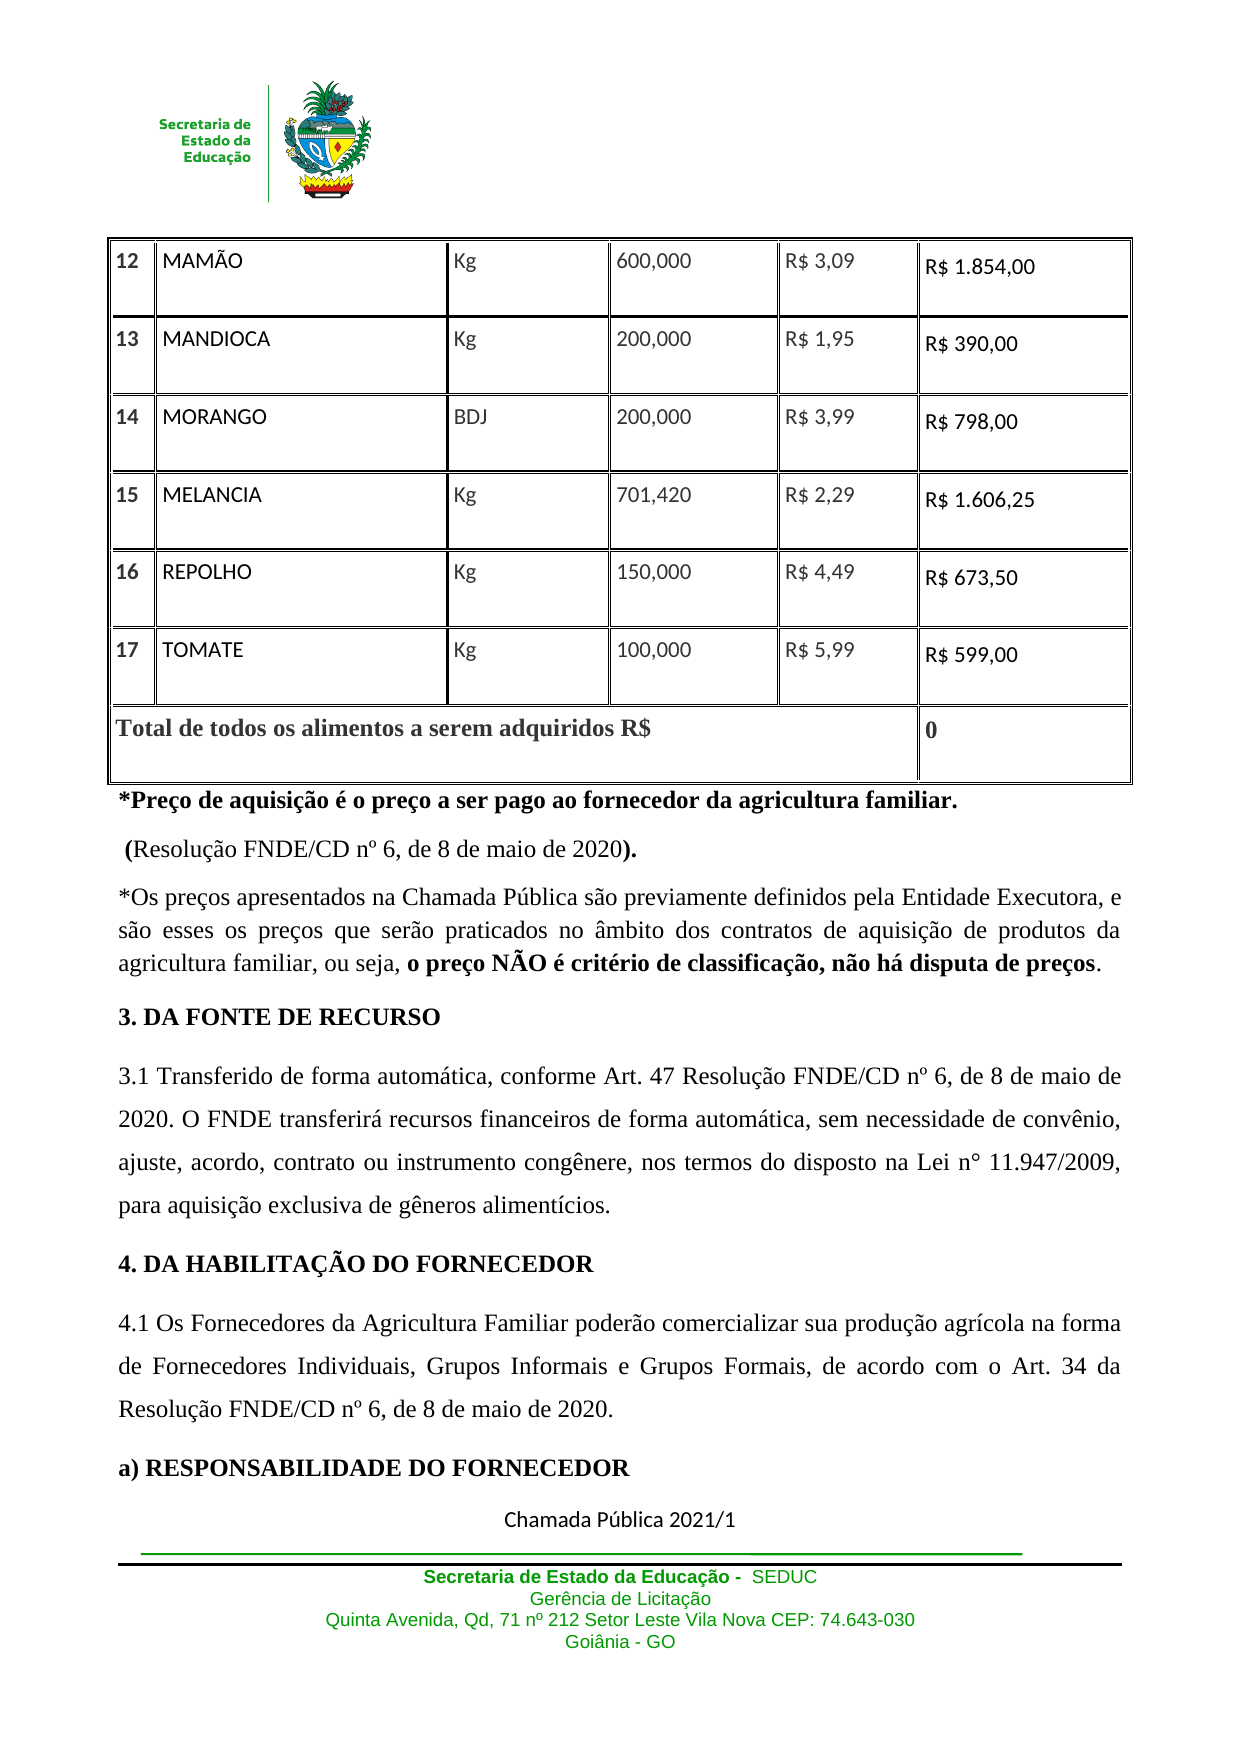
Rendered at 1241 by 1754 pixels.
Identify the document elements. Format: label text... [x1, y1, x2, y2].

text 3. DA FONTE DE RECURSO [118, 1002, 1122, 1031]
table_cell R$ 2,29 [780, 474, 917, 548]
table_cell 12 [111, 241, 156, 315]
table_cell Kg [449, 629, 608, 703]
table_cell BDJ [449, 396, 608, 470]
table_cell TOMATE [157, 629, 446, 703]
text *Preço de aquisição é o preço a ser pago ao fornecedor da agricultura familiar. [118, 785, 1122, 814]
table_cell R$ 3,09 [779, 241, 918, 315]
table_cell 701,420 [611, 474, 777, 548]
table_cell R$ 1,95 [780, 318, 917, 393]
table_cell Kg [449, 552, 608, 626]
table_cell MANDIOCA [157, 318, 446, 393]
table_cell R$ 798,00 [919, 393, 1131, 470]
table_cell R$ 21.751,25 [919, 704, 1130, 782]
table_cell R$ 4,49 [780, 552, 917, 626]
table_cell 150,000 [611, 552, 777, 626]
table_cell Kg [447, 241, 610, 315]
table_cell 200,000 [611, 318, 777, 393]
table_cell REPOLHO [157, 552, 446, 626]
table_cell 16 [111, 548, 154, 626]
table_cell R$ 673,50 [920, 548, 1130, 626]
text a) RESPONSABILIDADE DO FORNECEDOR [118, 1453, 1110, 1482]
table_cell Total de todos os alimentos a serem adquiridos R$ [111, 704, 918, 782]
table_cell Kg [449, 474, 608, 548]
table_cell R$ 5,99 [780, 629, 917, 703]
text 4. DA HABILITAÇÃO DO FORNECEDOR [118, 1249, 1122, 1278]
table_cell R$ 1.606,25 [920, 470, 1130, 548]
table_cell MORANGO [157, 396, 446, 470]
table_cell 17 [109, 626, 156, 703]
table_cell 13 [111, 315, 154, 393]
table_cell 600,000 [610, 241, 779, 315]
table_cell MAMÃO [156, 241, 447, 315]
text (Resolução FNDE/CD nº 6, de 8 de maio de 2020). [118, 834, 1122, 862]
table_cell MELANCIA [157, 474, 446, 548]
table_cell 14 [109, 393, 156, 470]
table_cell R$ 1.854,00 [919, 241, 1130, 315]
table_cell 15 [111, 470, 154, 548]
text 4.1 Os Fornecedores da Agricultura Familiar poderão comercializar sua produção agrícola na forma de Fornecedores Individuais, Grupos Informais e Grupos Formais, de acordo com o Art. 34 da Resolução FNDE/CD nº 6, de 8 de maio de 2020. [118, 1308, 1122, 1423]
text *Os preços apresentados na Chamada Pública são previamente definidos pela Entidade Executora, e são esses os preços que serão praticados no âmbito dos contratos de aquisição de produtos da agricultura familiar, ou seja, o preço NÃO é critério de classificação, não há disputa de preços. [118, 882, 1122, 977]
table_cell 100,000 [611, 629, 777, 703]
table_cell R$ 599,00 [919, 626, 1131, 703]
text 3.1 Transferido de forma automática, conforme Art. 47 Resolução FNDE/CD nº 6, de 8 de maio de 2020. O FNDE transferirá recursos financeiros de forma automática, sem necessidade de convênio, ajuste, acordo, contrato ou instrumento congênere, nos termos do disposto na Lei n° 11.947/2009, para aquisição exclusiva de gêneros alimentícios. [118, 1061, 1122, 1219]
table_cell 200,000 [611, 396, 777, 470]
table_cell Kg [449, 318, 608, 393]
picture [118, 73, 412, 210]
table_cell R$ 390,00 [920, 315, 1130, 393]
table_cell R$ 3,99 [780, 396, 917, 470]
